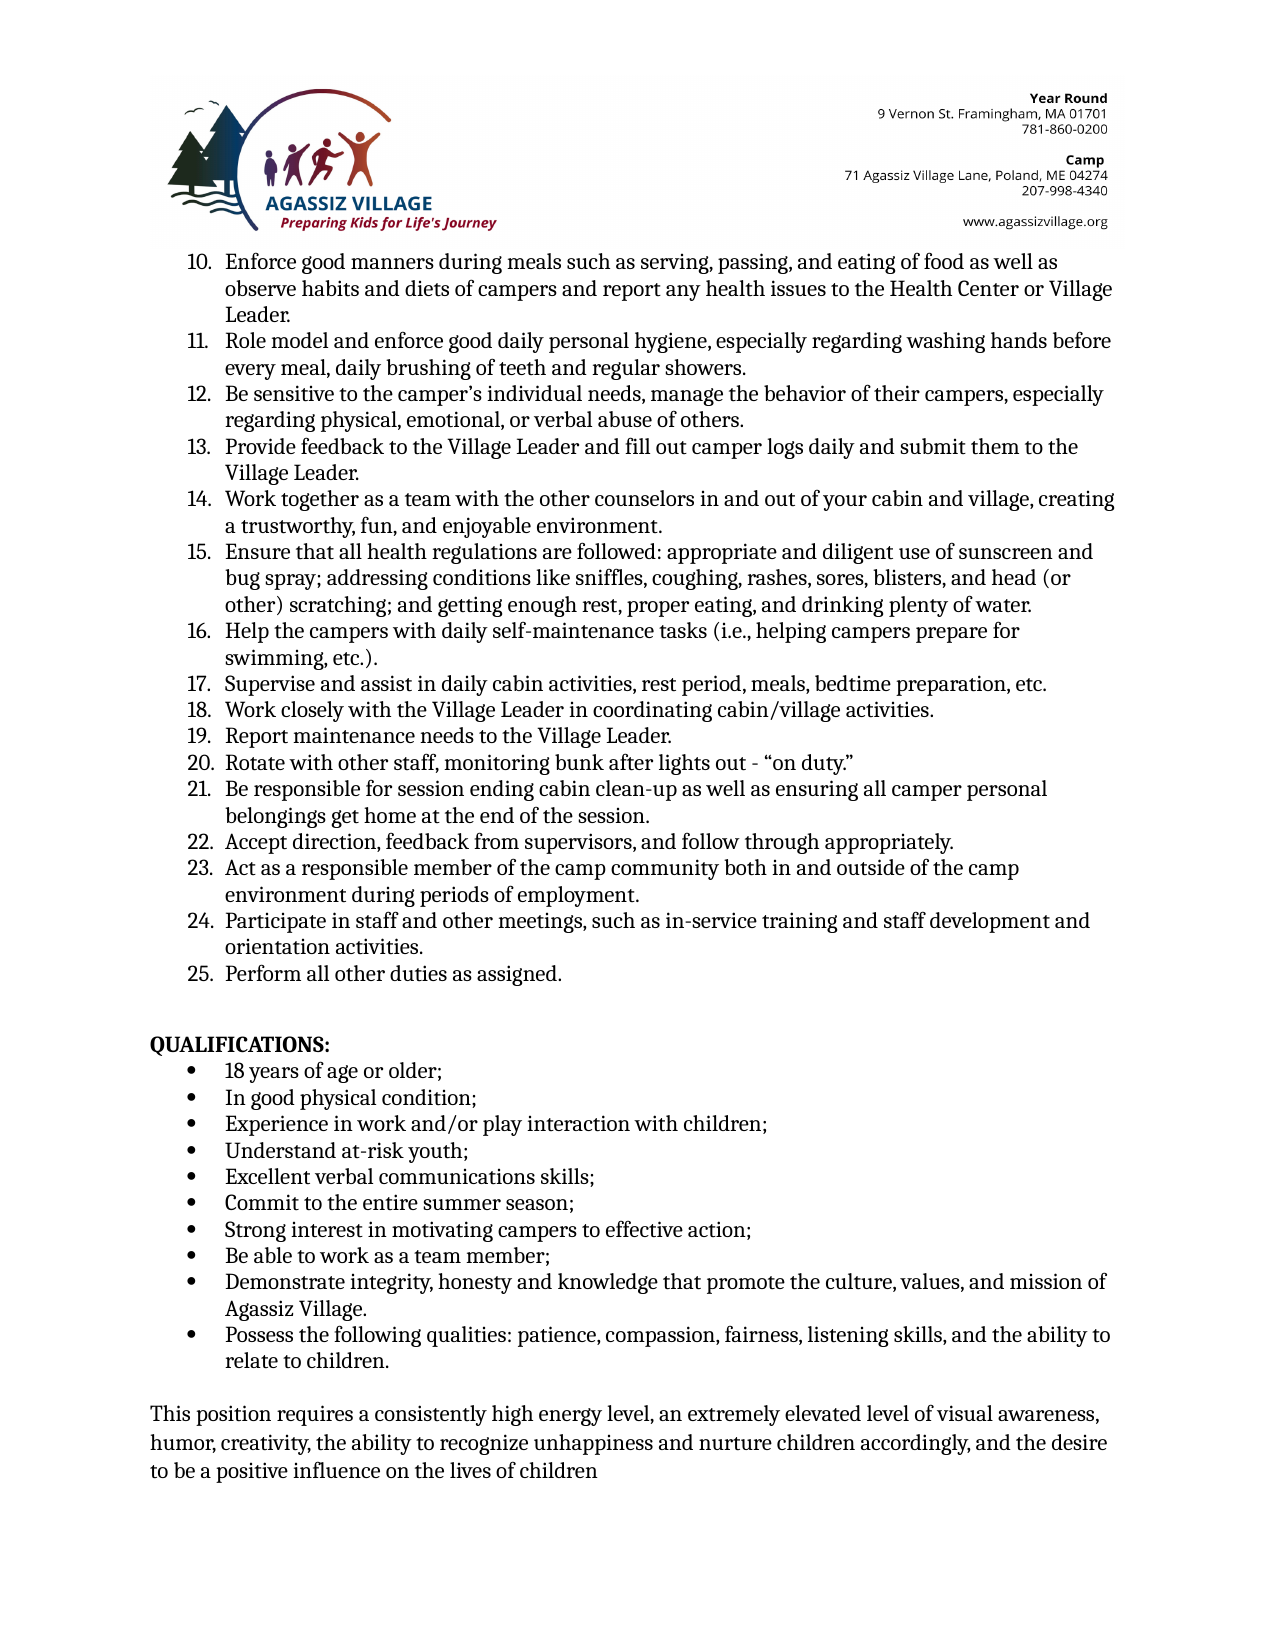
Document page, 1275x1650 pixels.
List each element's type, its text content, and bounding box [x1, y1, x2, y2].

list Strong interest in motivating campers to effective action; [187, 1216, 1125, 1243]
list Work closely with the Village Leader in coordinating cabin/village activities. [187, 697, 1125, 723]
picture [150, 75, 1125, 249]
list Be able to work as a team member; [187, 1243, 1125, 1269]
list Commit to the entire summer season; [187, 1190, 1125, 1216]
list Possess the following qualities: patience, compassion, fairness, listening skills, and the ability to relate to children. [187, 1322, 1125, 1374]
list Be responsible for session ending cabin clean-up as well as ensuring all camper personal belongings get home at the end of the session. [187, 776, 1125, 829]
text QUALIFICATIONS: [150, 1032, 1125, 1058]
list Rotate with other staff, monitoring bunk after lights out - “on duty.” [187, 750, 1125, 776]
list Be sensitive to the camper’s individual needs, manage the behavior of their campers, especially regarding physical, emotional, or verbal abuse of others. [187, 381, 1125, 433]
list Supervise and assist in daily cabin activities, rest period, meals, bedtime preparation, etc. [187, 671, 1125, 697]
list Excellent verbal communications skills; [187, 1164, 1125, 1190]
list Role model and enforce good daily personal hygiene, especially regarding washing hands before every meal, daily brushing of teeth and regular showers. [187, 328, 1125, 381]
list Participate in staff and other meetings, such as in-service training and staff development and orientation activities. [187, 908, 1125, 961]
list Accept direction, feedback from supervisors, and follow through appropriately. [187, 829, 1125, 855]
list Help the campers with daily self-maintenance tasks (i.e., helping campers prepare for swimming, etc.). [187, 618, 1125, 671]
list Provide feedback to the Village Leader and fill out camper logs daily and submit them to the Village Leader. [187, 433, 1125, 486]
list Experience in work and/or play interaction with children; [187, 1111, 1125, 1137]
list Understand at-risk youth; [187, 1137, 1125, 1164]
list In good physical condition; [187, 1085, 1125, 1111]
text This position requires a consistently high energy level, an extremely elevated level of visual awareness, humor, creativity, the ability to recognize unhappiness and nurture children accordingly, and the desire to be a positive influence on the lives of children [150, 1401, 1125, 1484]
list Ensure that all health regulations are followed: appropriate and diligent use of sunscreen and bug spray; addressing conditions like sniffles, coughing, rashes, sores, blisters, and head (or other) scratching; and getting enough rest, proper eating, and drinking plenty of water. [187, 539, 1125, 618]
list Perform all other duties as assigned. [187, 961, 1125, 987]
list Enforce good manners during meals such as serving, passing, and eating of food as well as observe habits and diets of campers and report any health issues to the Health Center or Village Leader. [187, 249, 1125, 328]
list Work together as a team with the other counselors in and out of your cabin and village, creating a trustworthy, fun, and enjoyable environment. [187, 486, 1125, 539]
list 18 years of age or older; [187, 1058, 1125, 1085]
list Report maintenance needs to the Village Leader. [187, 723, 1125, 750]
list Demonstrate integrity, honesty and knowledge that promote the culture, values, and mission of Agassiz Village. [187, 1269, 1125, 1322]
list Act as a responsible member of the camp community both in and outside of the camp environment during periods of employment. [187, 855, 1125, 908]
